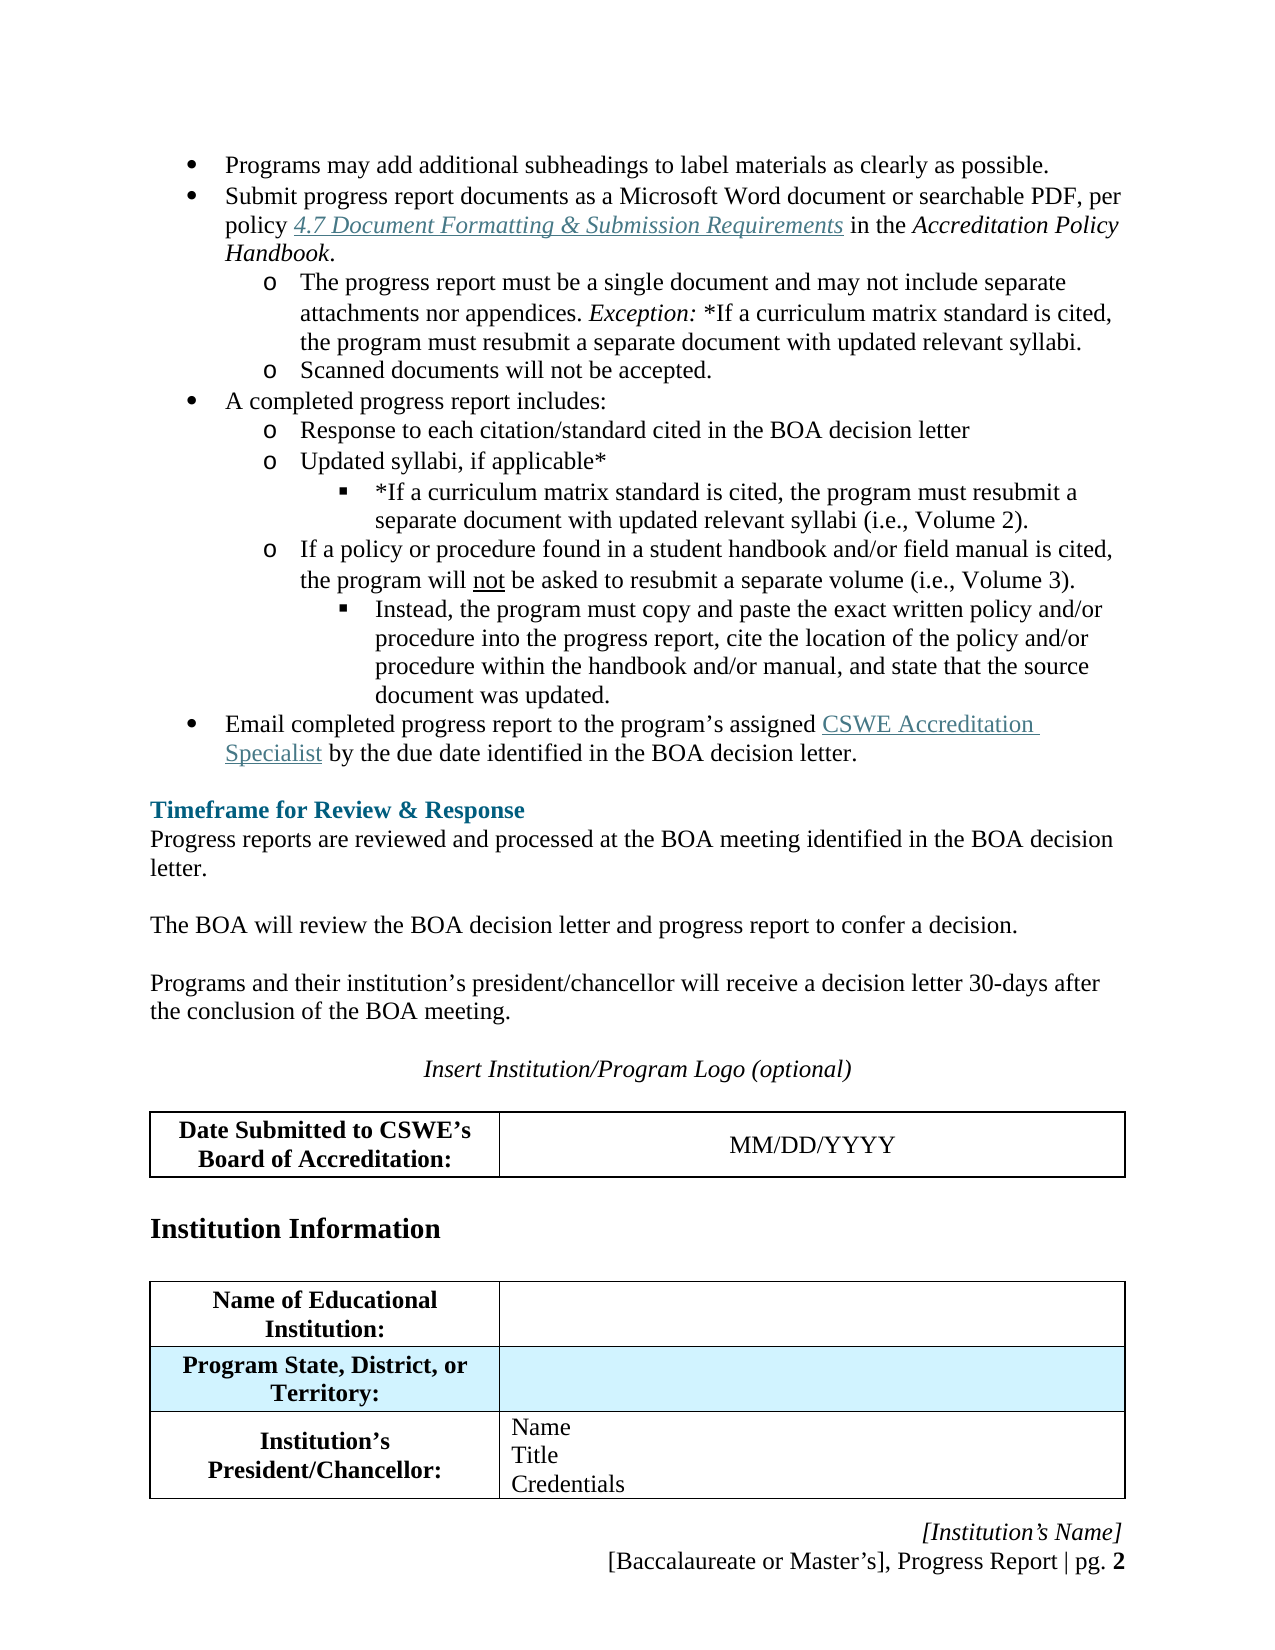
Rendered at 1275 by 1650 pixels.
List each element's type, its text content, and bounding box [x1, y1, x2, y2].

text Insert Institution/Program Logo (optional) [150, 1054, 1125, 1083]
table_cell Program State, District, or Territory: [151, 1347, 499, 1411]
list Response to each citation/standard cited in the BOA decision letter [262, 415, 1125, 446]
text The BOA will review the BOA decision letter and progress report to confer a decision. [150, 910, 1125, 939]
text Institution Information [150, 1211, 1125, 1278]
list If a policy or procedure found in a student handbook and/or field manual is cited, the program will not be asked to resubmit a separate volume (i.e., Volume 3). [262, 534, 1125, 594]
list The progress report must be a single document and may not include separate attachments nor appendices. Exception: *If a curriculum matrix standard is cited, the program must resubmit a separate document with updated relevant syllabi. [262, 267, 1125, 356]
list Instead, the program must copy and paste the exact written policy and/or procedure into the progress report, cite the location of the policy and/or procedure within the handbook and/or manual, and state that the source document was updated. [337, 594, 1125, 709]
table_header Name of Educational Institution: [151, 1282, 499, 1346]
table_cell Name Title Credentials [500, 1412, 1124, 1498]
list Scanned documents will not be accepted. [262, 356, 1125, 386]
table_header [500, 1282, 1124, 1346]
list Updated syllabi, if applicable* [262, 446, 1125, 477]
text Progress reports are reviewed and processed at the BOA meeting identified in the BOA decision letter. [150, 824, 1125, 881]
table_cell [500, 1347, 1124, 1411]
table_cell Institution’s President/Chancellor: [151, 1412, 499, 1498]
table_header MM/DD/YYYY [500, 1113, 1124, 1176]
text Programs and their institution’s president/chancellor will receive a decision letter 30-days after the conclusion of the BOA meeting. [150, 968, 1125, 1025]
list A completed progress report includes: [187, 386, 1125, 415]
list Programs may add additional subheadings to label materials as clearly as possible. [187, 150, 1125, 179]
list Submit progress report documents as a Microsoft Word document or searchable PDF, per policy 4.7 Document Formatting & Submission Requirements in the Accreditation Policy Handbook. [187, 181, 1125, 267]
list *If a curriculum matrix standard is cited, the program must resubmit a separate document with updated relevant syllabi (i.e., Volume 2). [337, 477, 1125, 534]
list Email completed progress report to the program’s assigned CSWE Accreditation Specialist by the due date identified in the BOA decision letter. [187, 709, 1125, 766]
text Timeframe for Review & Response [150, 795, 1125, 824]
table_header Date Submitted to CSWE’s Board of Accreditation: [151, 1113, 499, 1176]
